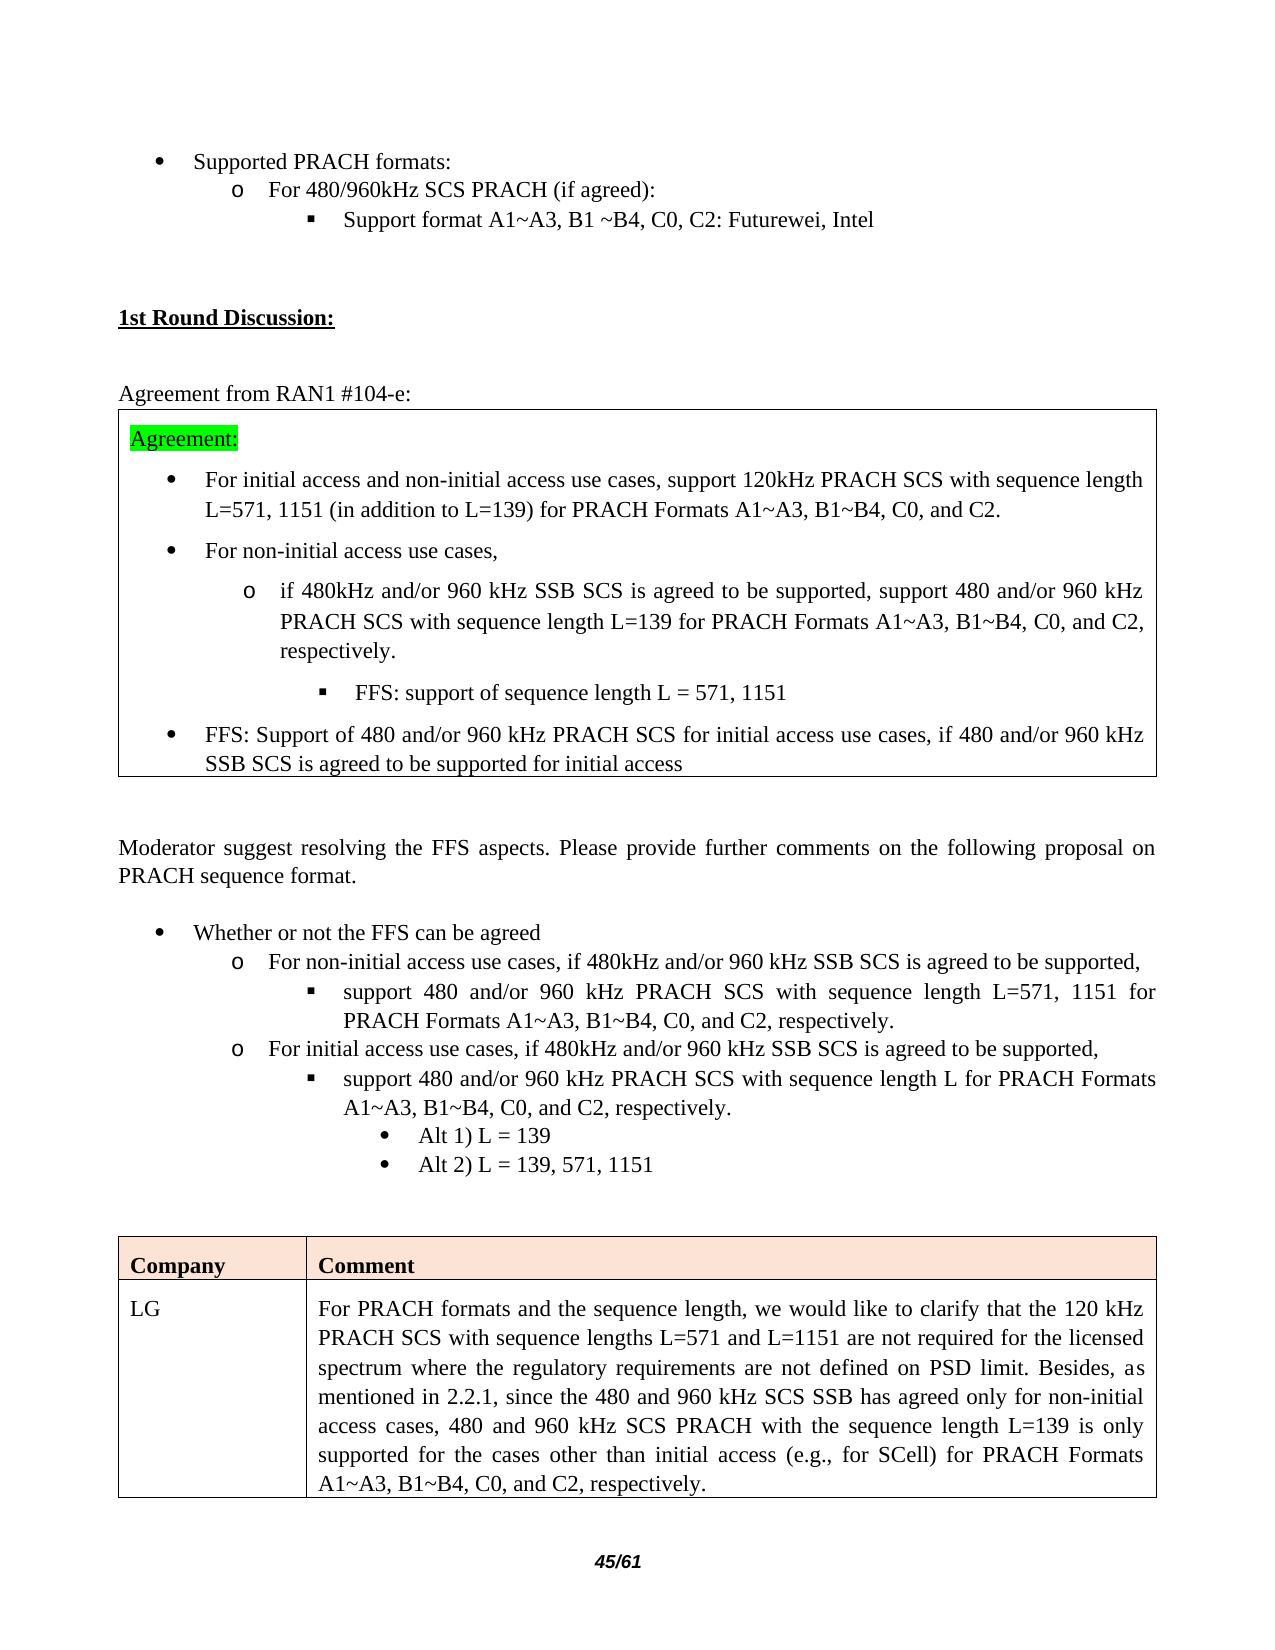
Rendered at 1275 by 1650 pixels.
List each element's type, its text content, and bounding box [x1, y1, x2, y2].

table_cell LG [119, 1280, 306, 1497]
table_cell For PRACH formats and the sequence length, we would like to clarify that the 120 kHz PRACH SCS with sequence lengths L=571 and L=1151 are not required for the licensed spectrum where the regulatory requirements are not defined on PSD limit. Besides, as mentioned in 2.2.1, since the 480 and 960 kHz SCS SSB has agreed only for non-initial access cases, 480 and 960 kHz SCS PRACH with the sequence length L=139 is only supported for the cases other than initial access (e.g., for SCell) for PRACH Formats A1~A3, B1~B4, C0, and C2, respectively. [307, 1280, 1156, 1497]
subtitle 1st Round Discussion: [118, 304, 1157, 331]
list For initial access use cases, if 480kHz and/or 960 kHz SSB SCS is agreed to be supported, [231, 1035, 1157, 1063]
list Alt 2) L = 139, 571, 1151 [381, 1151, 1157, 1177]
list Whether or not the FFS can be agreed [156, 919, 1157, 946]
list For non-initial access use cases, if 480kHz and/or 960 kHz SSB SCS is agreed to be supported, [231, 948, 1157, 976]
text Moderator suggest resolving the FFS aspects. Please provide further comments on the following proposal on PRACH sequence format. [118, 834, 1157, 889]
text Agreement from RAN1 #104-e: [118, 380, 1157, 406]
table_header Comment [307, 1237, 1156, 1279]
list Alt 1) L = 139 [381, 1122, 1157, 1149]
table_header Agreement: For initial access and non-initial access use cases, support 120kHz PRACH SCS with sequence length L=571, 1151 (in addition to L=139) for PRACH Formats A1~A3, B1~B4, C0, and C2. For non-initial access use cases, if 480kHz and/or 960 kHz SSB SCS is agreed to be supported, support 480 and/or 960 kHz PRACH SCS with sequence length L=139 for PRACH Formats A1~A3, B1~B4, C0, and C2, respectively. FFS: support of sequence length L = 571, 1151 FFS: Support of 480 and/or 960 kHz PRACH SCS for initial access use cases, if 480 and/or 960 kHz SSB SCS is agreed to be supported for initial access [119, 410, 1156, 776]
list Support format A1~A3, B1 ~B4, C0, C2: Futurewei, Intel [306, 207, 1157, 233]
table_header Company [119, 1237, 306, 1279]
list For 480/960kHz SCS PRACH (if agreed): [231, 176, 1157, 204]
list support 480 and/or 960 kHz PRACH SCS with sequence length L for PRACH Formats A1~A3, B1~B4, C0, and C2, respectively. [306, 1066, 1157, 1120]
list support 480 and/or 960 kHz PRACH SCS with sequence length L=571, 1151 for PRACH Formats A1~A3, B1~B4, C0, and C2, respectively. [306, 978, 1157, 1033]
list Supported PRACH formats: [156, 148, 1157, 174]
